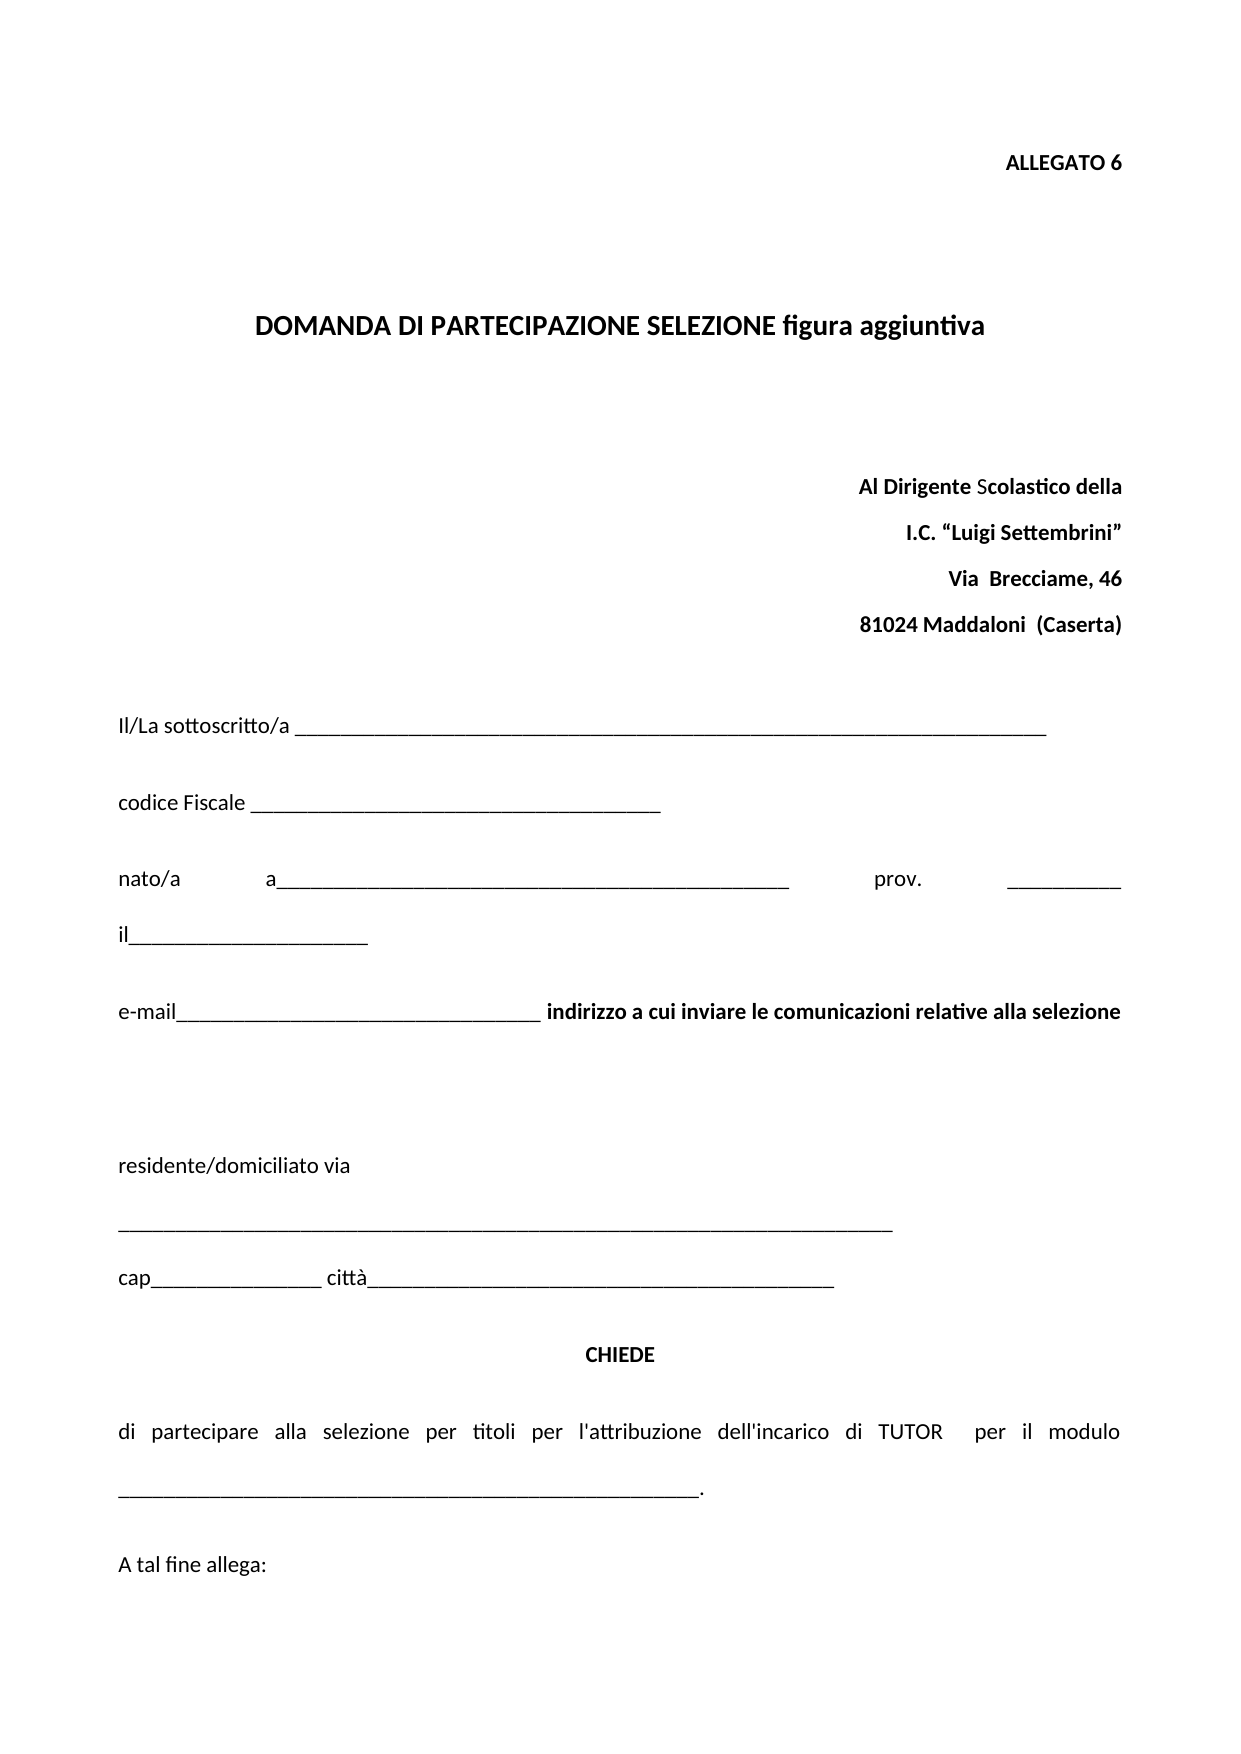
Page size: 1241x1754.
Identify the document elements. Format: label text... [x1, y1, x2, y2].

text Il/La sottoscritto/a __________________________________________________________________ [118, 711, 1122, 739]
text di partecipare alla selezione per titoli per l'attribuzione dell'incarico di TUTOR per il modulo ___________________________________________________. [118, 1417, 1122, 1501]
text I.C. “Luigi Settembrini” [118, 520, 1122, 545]
text codice Fiscale ____________________________________ [118, 788, 1122, 816]
text 81024 Maddaloni (Caserta) [118, 612, 1122, 637]
text e-mail________________________________ indirizzo a cui inviare le comunicazioni relative alla selezione [118, 997, 1122, 1026]
text A tal fine allega: [118, 1550, 1122, 1578]
text residente/domiciliato via ____________________________________________________________________ cap_______________ città_________________________________________ [118, 1151, 1122, 1291]
text ALLEGATO 6 [118, 148, 1122, 176]
text Al Dirigente Scolastico della [118, 474, 1122, 499]
text Via Brecciame, 46 [118, 566, 1122, 591]
text CHIEDE [118, 1340, 1122, 1368]
text DOMANDA DI PARTECIPAZIONE SELEZIONE figura aggiuntiva [118, 307, 1122, 342]
text nato/a a_____________________________________________ prov. __________ il_____________________ [118, 864, 1122, 949]
